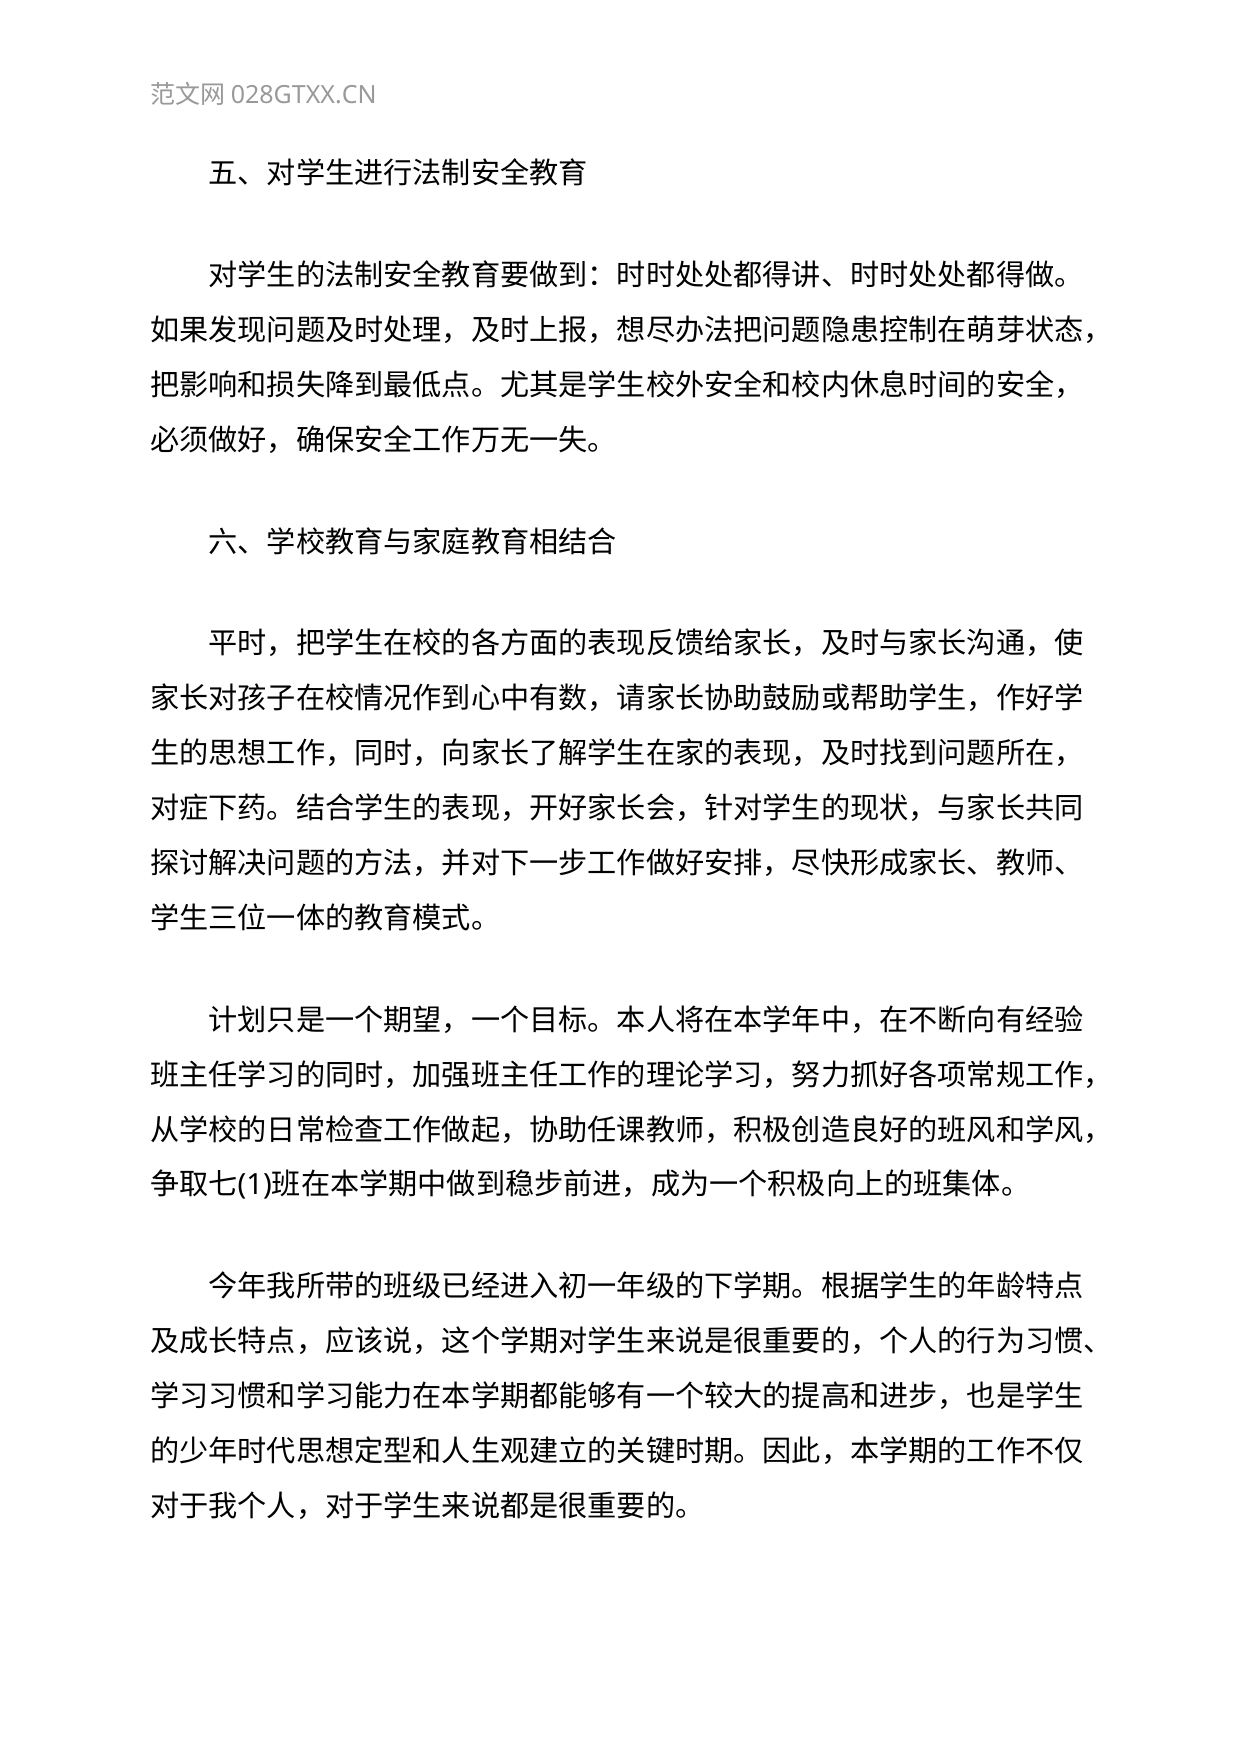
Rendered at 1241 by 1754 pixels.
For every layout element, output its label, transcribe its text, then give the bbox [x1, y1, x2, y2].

text 今年我所带的班级已经进入初一年级的下学期。根据学生的年龄特点及成长特点，应该说，这个学期对学生来说是很重要的，个人的行为习惯、学习习惯和学习能力在本学期都能够有一个较大的提高和进步，也是学生的少年时代思想定型和人生观建立的关键时期。因此，本学期的工作不仅对于我个人，对于学生来说都是很重要的。 [150, 1263, 1090, 1525]
text 六、学校教育与家庭教育相结合 [150, 518, 1090, 561]
text 计划只是一个期望，一个目标。本人将在本学年中，在不断向有经验班主任学习的同时，加强班主任工作的理论学习，努力抓好各项常规工作，从学校的日常检查工作做起，协助任课教师，积极创造良好的班风和学风，争取七(1)班在本学期中做到稳步前进，成为一个积极向上的班集体。 [150, 996, 1090, 1203]
text 平时，把学生在校的各方面的表现反馈给家长，及时与家长沟通，使家长对孩子在校情况作到心中有数，请家长协助鼓励或帮助学生，作好学生的思想工作，同时，向家长了解学生在家的表现，及时找到问题所在，对症下药。结合学生的表现，开好家长会，针对学生的现状，与家长共同探讨解决问题的方法，并对下一步工作做好安排，尽快形成家长、教师、学生三位一体的教育模式。 [150, 620, 1090, 937]
text 对学生的法制安全教育要做到：时时处处都得讲、时时处处都得做。如果发现问题及时处理，及时上报，想尽办法把问题隐患控制在萌芽状态，把影响和损失降到最低点。尤其是学生校外安全和校内休息时间的安全，必须做好，确保安全工作万无一失。 [150, 252, 1090, 459]
text 五、对学生进行法制安全教育 [150, 150, 1090, 192]
